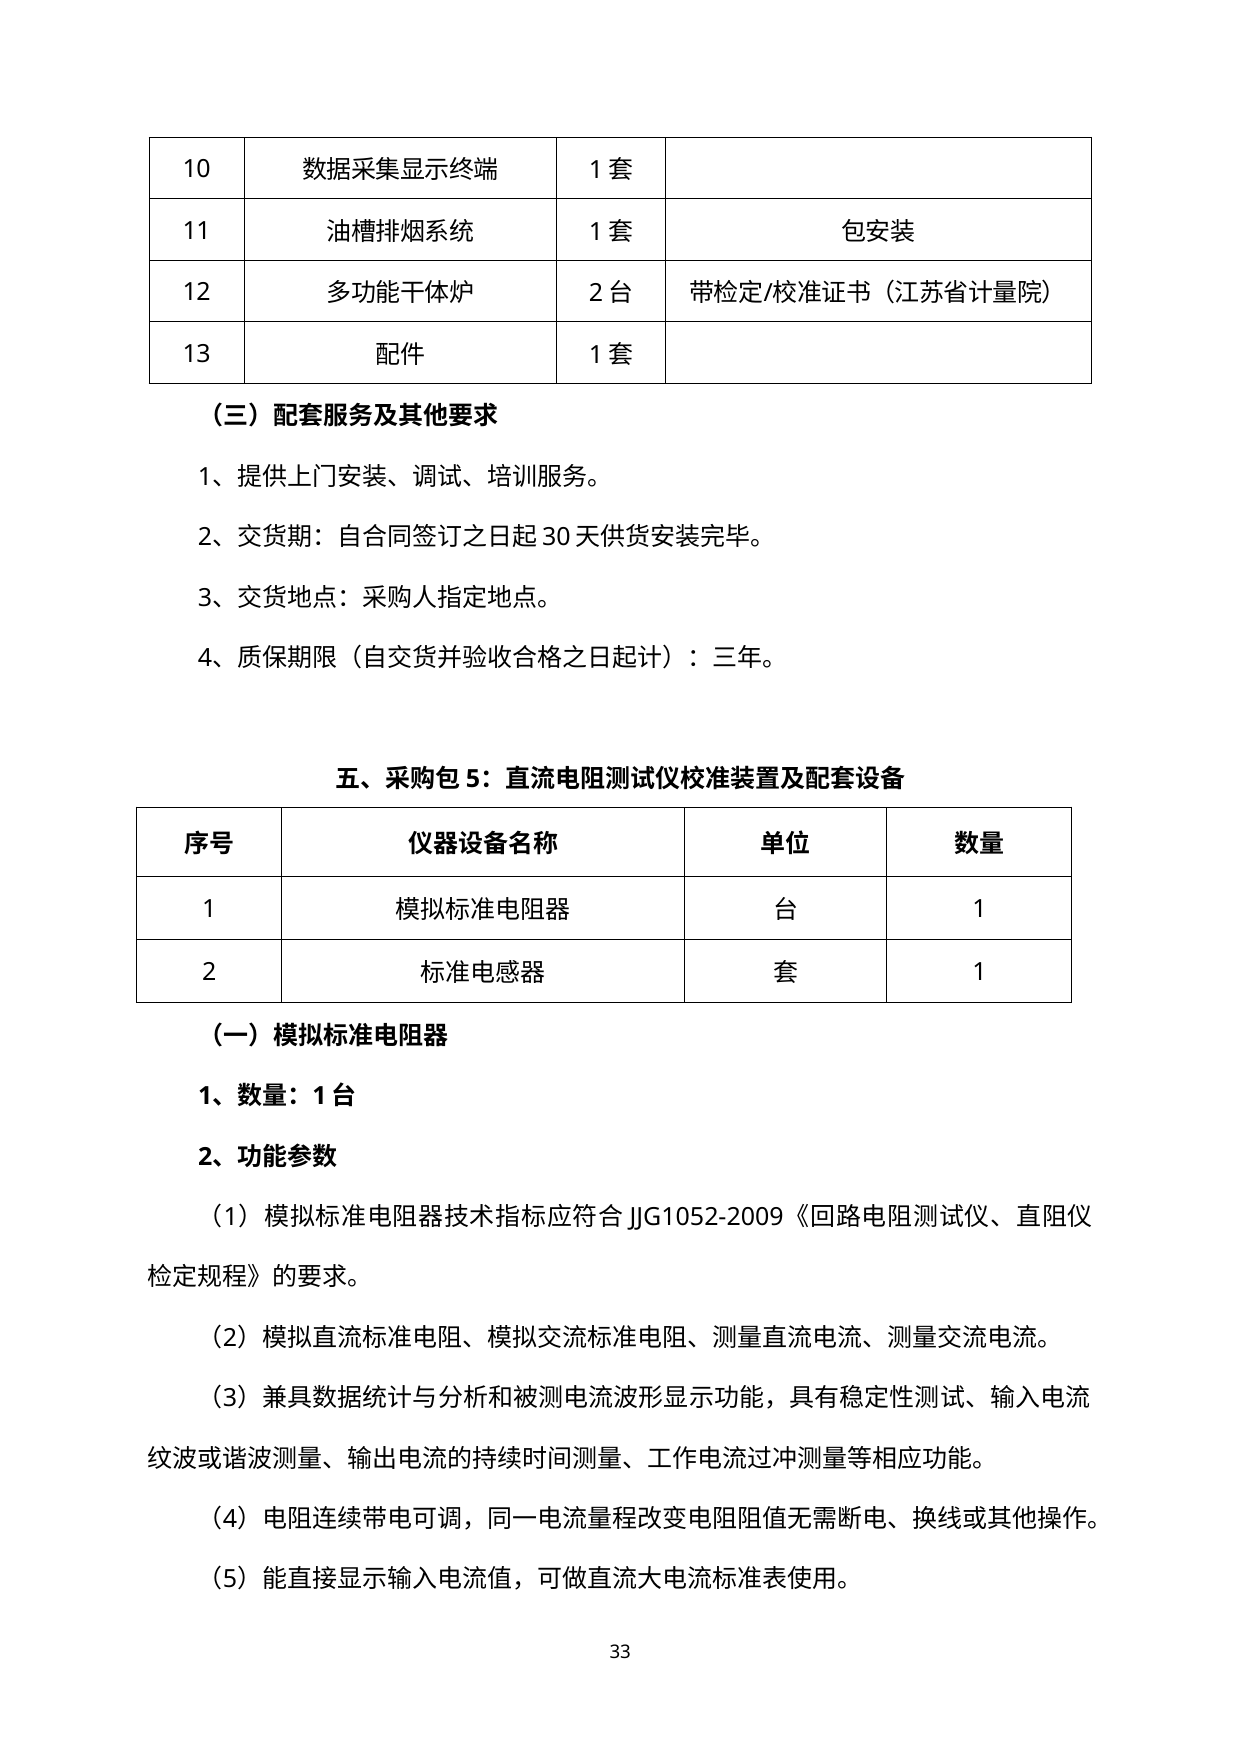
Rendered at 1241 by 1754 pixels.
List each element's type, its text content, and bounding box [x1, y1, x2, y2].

text （2）模拟直流标准电阻、模拟交流标准电阻、测量直流电流、测量交流电流。 [148, 1305, 1093, 1366]
text （5）能直接显示输入电流值，可做直流大电流标准表使用。 [148, 1547, 1093, 1607]
table_cell 2 [137, 940, 281, 1002]
text 五、采购包5：直流电阻测试仪校准装置及配套设备 [148, 746, 1093, 807]
text 2、交货期：自合同签订之日起30天供货安装完毕。 [148, 504, 1093, 565]
table_cell 1套 [557, 199, 665, 260]
table_cell 标准电感器 [282, 940, 684, 1002]
text （一）模拟标准电阻器 [148, 1003, 1093, 1063]
table_cell 12 [150, 261, 244, 321]
table_cell 11 [150, 199, 244, 260]
table_cell 套 [685, 940, 886, 1002]
text 2、功能参数 [148, 1124, 1093, 1184]
table_cell 2台 [557, 261, 665, 321]
table_cell 数据采集显示终端 [245, 138, 556, 198]
table_cell 13 [150, 322, 244, 383]
table_cell [666, 322, 1091, 383]
text （1）模拟标准电阻器技术指标应符合JJG1052-2009《回路电阻测试仪、直阻仪检定规程》的要求。 [148, 1184, 1093, 1305]
table_header 序号 [137, 808, 281, 876]
text 4、质保期限（自交货并验收合格之日起计）：三年。 [148, 625, 1093, 686]
text 1、提供上门安装、调试、培训服务。 [148, 444, 1093, 504]
text （三）配套服务及其他要求 [148, 384, 1093, 444]
table_cell 10 [150, 138, 244, 198]
table_cell [666, 138, 1091, 198]
table_cell 多功能干体炉 [245, 261, 556, 321]
text 3、交货地点：采购人指定地点。 [148, 565, 1093, 625]
table_header 单位 [685, 808, 886, 876]
text （4）电阻连续带电可调，同一电流量程改变电阻阻值无需断电、换线或其他操作。 [148, 1486, 1093, 1547]
table_cell 包安装 [666, 199, 1091, 260]
table_header 数量 [887, 808, 1071, 876]
table_cell 1 [137, 877, 281, 939]
text （3）兼具数据统计与分析和被测电流波形显示功能，具有稳定性测试、输入电流纹波或谐波测量、输出电流的持续时间测量、工作电流过冲测量等相应功能。 [148, 1366, 1093, 1486]
table_cell 配件 [245, 322, 556, 383]
table_header 仪器设备名称 [282, 808, 684, 876]
table_cell 1套 [557, 322, 665, 383]
table_cell 1套 [557, 138, 665, 198]
text 1、数量：1台 [148, 1063, 1093, 1124]
table_cell 油槽排烟系统 [245, 199, 556, 260]
table_cell 台 [685, 877, 886, 939]
table_cell 带检定/校准证书（江苏省计量院） [666, 261, 1091, 321]
table_cell 1 [887, 940, 1071, 1002]
table_cell 模拟标准电阻器 [282, 877, 684, 939]
table_cell 1 [887, 877, 1071, 939]
